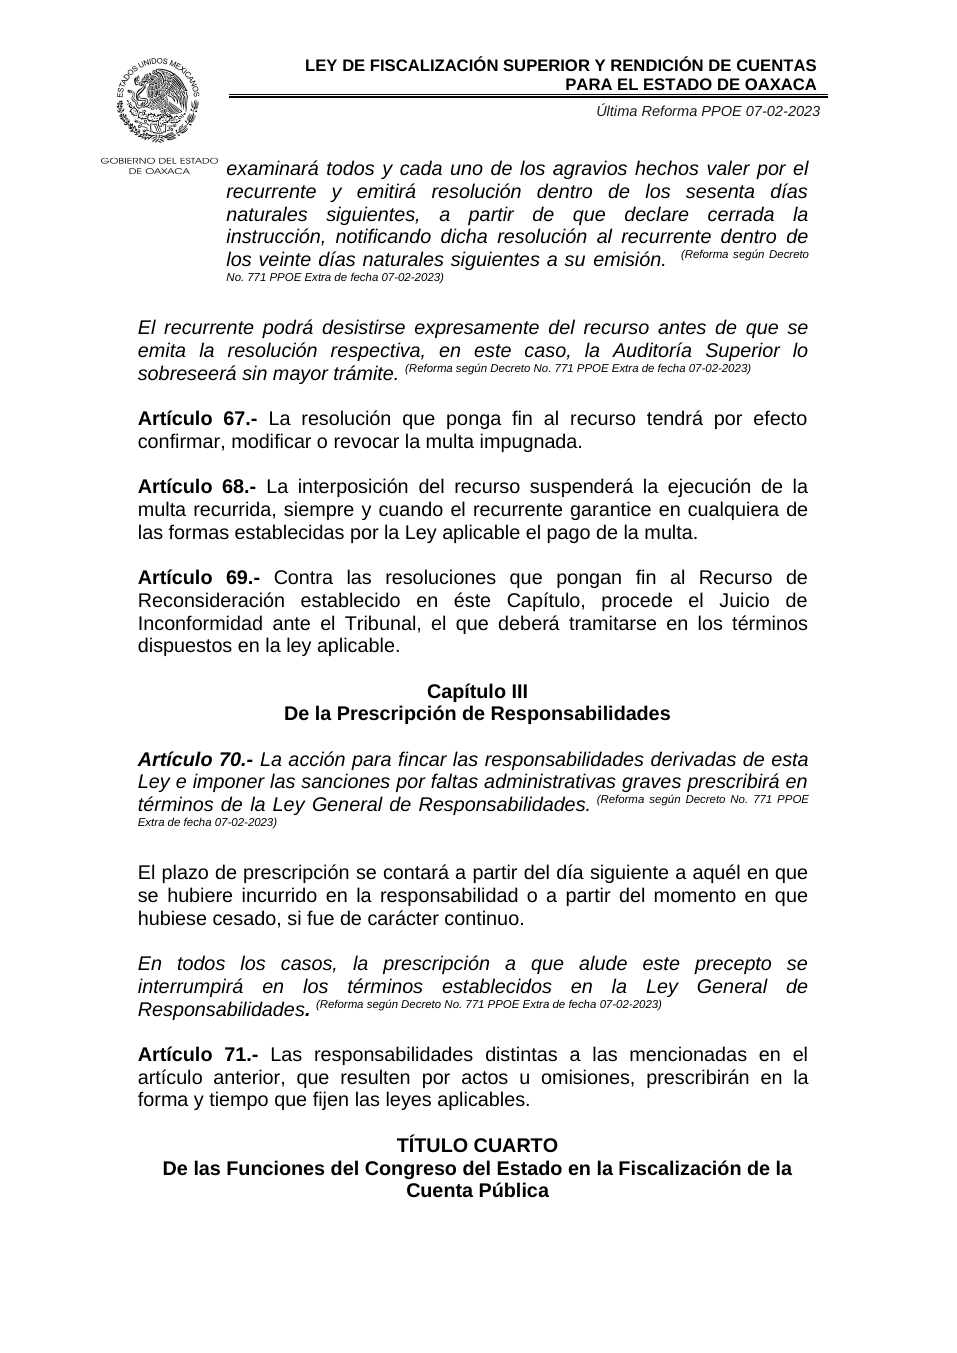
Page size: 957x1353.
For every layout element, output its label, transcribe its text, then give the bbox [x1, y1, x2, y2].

text Artículo 70.- La acción para fincar las responsabilidades derivadas de esta Ley e imponer las sanciones por faltas administrativas graves prescribirá en términos de la Ley General de Responsabilidades. (Reforma según Decreto No. 771 PPOE Extra de fecha 07-02-2023) [138, 748, 809, 838]
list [197, 157, 809, 293]
text El recurrente podrá desistirse expresamente del recurso antes de que se emita la resolución respectiva, en este caso, la Auditoría Superior lo sobreseerá sin mayor trámite. (Reforma según Decreto No. 771 PPOE Extra de fecha 07-02-2023) [138, 316, 809, 384]
text Artículo 71.- Las responsabilidades distintas a las mencionadas en el artículo anterior, que resulten por actos u omisiones, prescribirán en la forma y tiempo que fijen las leyes aplicables. [138, 1043, 809, 1111]
picture [98, 56, 221, 177]
text El plazo de prescripción se contará a partir del día siguiente a aquél en que se hubiere incurrido en la responsabilidad o a partir del momento en que hubiese cesado, si fue de carácter continuo. [138, 861, 809, 929]
subtitle Capítulo III [138, 679, 817, 702]
text Artículo 67.- La resolución que ponga fin al recurso tendrá por efecto confirmar, modificar o revocar la multa impugnada. [138, 407, 808, 452]
text En todos los casos, la prescripción a que alude este precepto se interrumpirá en los términos establecidos en la Ley General de Responsabilidades. (Reforma según Decreto No. 771 PPOE Extra de fecha 07-02-2023) [138, 952, 808, 1020]
text Artículo 69.- Contra las resoluciones que pongan fin al Recurso de Reconsideración establecido en éste Capítulo, procede el Juicio de Inconformidad ante el Tribunal, el que deberá tramitarse en los términos dispuestos en la ley aplicable. [138, 566, 809, 657]
subtitle TÍTULO CUARTO [138, 1134, 817, 1156]
text De la Prescripción de Responsabilidades [138, 702, 817, 725]
text De las Funciones del Congreso del Estado en la Fiscalización de la Cuenta Pública [138, 1156, 817, 1202]
text Artículo 68.- La interposición del recurso suspenderá la ejecución de la multa recurrida, siempre y cuando el recurrente garantice en cualquiera de las formas establecidas por la Ley aplicable el pago de la multa. [138, 475, 809, 543]
